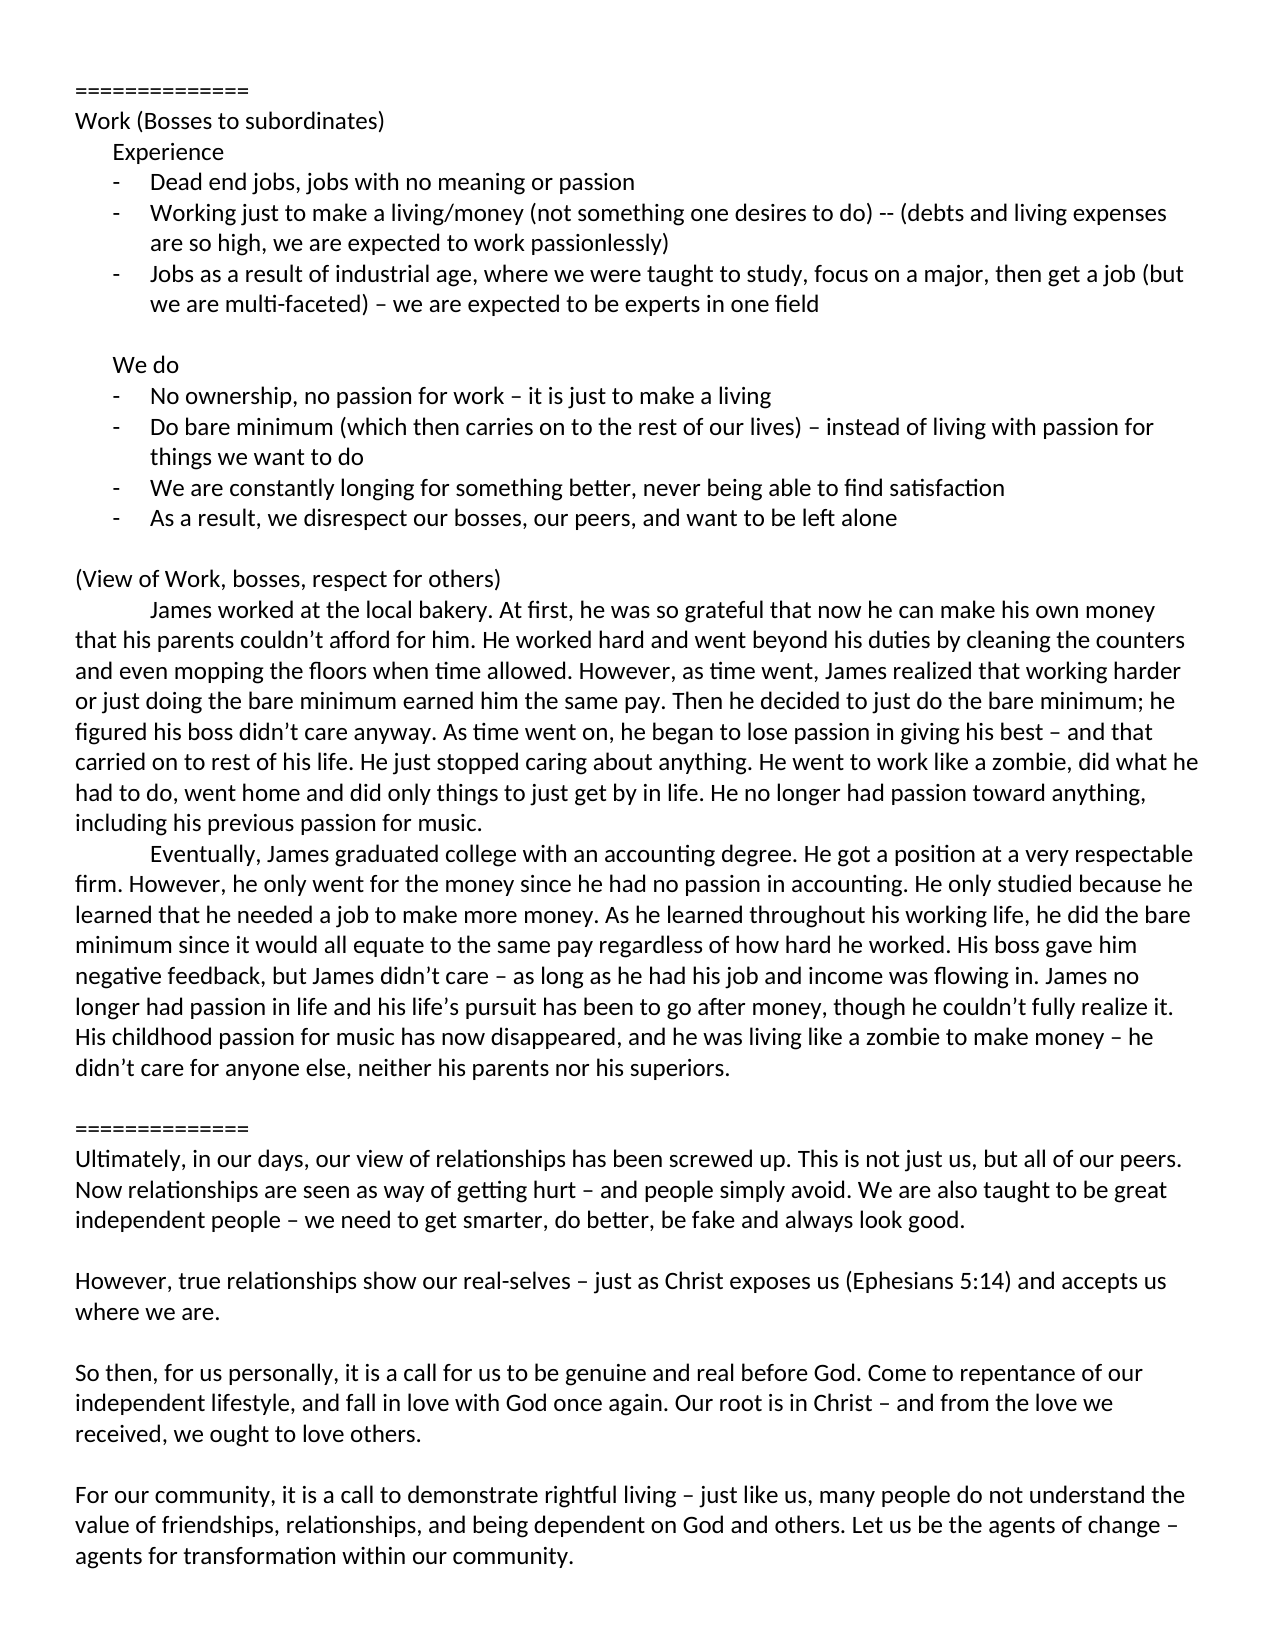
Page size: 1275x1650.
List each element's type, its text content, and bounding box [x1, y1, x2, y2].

list Dead end jobs, jobs with no meaning or passion [112, 167, 1200, 197]
text ============== [75, 75, 1200, 106]
text Experience [75, 136, 1200, 167]
list No ownership, no passion for work – it is just to make a living [112, 380, 1200, 411]
text We do [112, 350, 1200, 380]
text (View of Work, bosses, respect for others) [75, 563, 1200, 594]
list We are constantly longing for something better, never being able to find satisfaction [112, 472, 1200, 502]
text For our community, it is a call to demonstrate rightful living – just like us, many people do not understand the value of friendships, relationships, and being dependent on God and others. Let us be the agents of change – agents for transformation within our community. [75, 1479, 1200, 1571]
text James worked at the local bakery. At first, he was so grateful that now he can make his own money that his parents couldn’t afford for him. He worked hard and went beyond his duties by cleaning the counters and even mopping the floors when time allowed. However, as time went, James realized that working harder or just doing the bare minimum earned him the same pay. Then he decided to just do the bare minimum; he figured his boss didn’t care anyway. As time went on, he began to lose passion in giving his best – and that carried on to rest of his life. He just stopped caring about anything. He went to work like a zombie, did what he had to do, went home and did only things to just get by in life. He no longer had passion toward anything, including his previous passion for music. [75, 594, 1200, 838]
list Do bare minimum (which then carries on to the rest of our lives) – instead of living with passion for things we want to do [112, 411, 1200, 472]
text ============== [75, 1113, 1200, 1143]
text Ultimately, in our days, our view of relationships has been screwed up. This is not just us, but all of our peers. Now relationships are seen as way of getting hurt – and people simply avoid. We are also taught to be great independent people – we need to get smarter, do better, be fake and always look good. [75, 1143, 1200, 1235]
text So then, for us personally, it is a call for us to be genuine and real before God. Come to repentance of our independent lifestyle, and fall in love with God once again. Our root is in Christ – and from the love we received, we ought to love others. [75, 1357, 1200, 1448]
list As a result, we disrespect our bosses, our peers, and want to be left alone [112, 502, 1200, 533]
text However, true relationships show our real-selves – just as Christ exposes us (Ephesians 5:14) and accepts us where we are. [75, 1265, 1200, 1326]
text Eventually, James graduated college with an accounting degree. He got a position at a very respectable firm. However, he only went for the money since he had no passion in accounting. He only studied because he learned that he needed a job to make more money. As he learned throughout his working life, he did the bare minimum since it would all equate to the same pay regardless of how hard he worked. His boss gave him negative feedback, but James didn’t care – as long as he had his job and income was flowing in. James no longer had passion in life and his life’s pursuit has been to go after money, though he couldn’t fully realize it. His childhood passion for music has now disappeared, and he was living like a zombie to make money – he didn’t care for anyone else, neither his parents nor his superiors. [75, 838, 1200, 1082]
list Jobs as a result of industrial age, where we were taught to study, focus on a major, then get a job (but we are multi-faceted) – we are expected to be experts in one field [112, 258, 1200, 319]
list Working just to make a living/money (not something one desires to do) -- (debts and living expenses are so high, we are expected to work passionlessly) [112, 197, 1200, 258]
text Work (Bosses to subordinates) [75, 106, 1200, 136]
